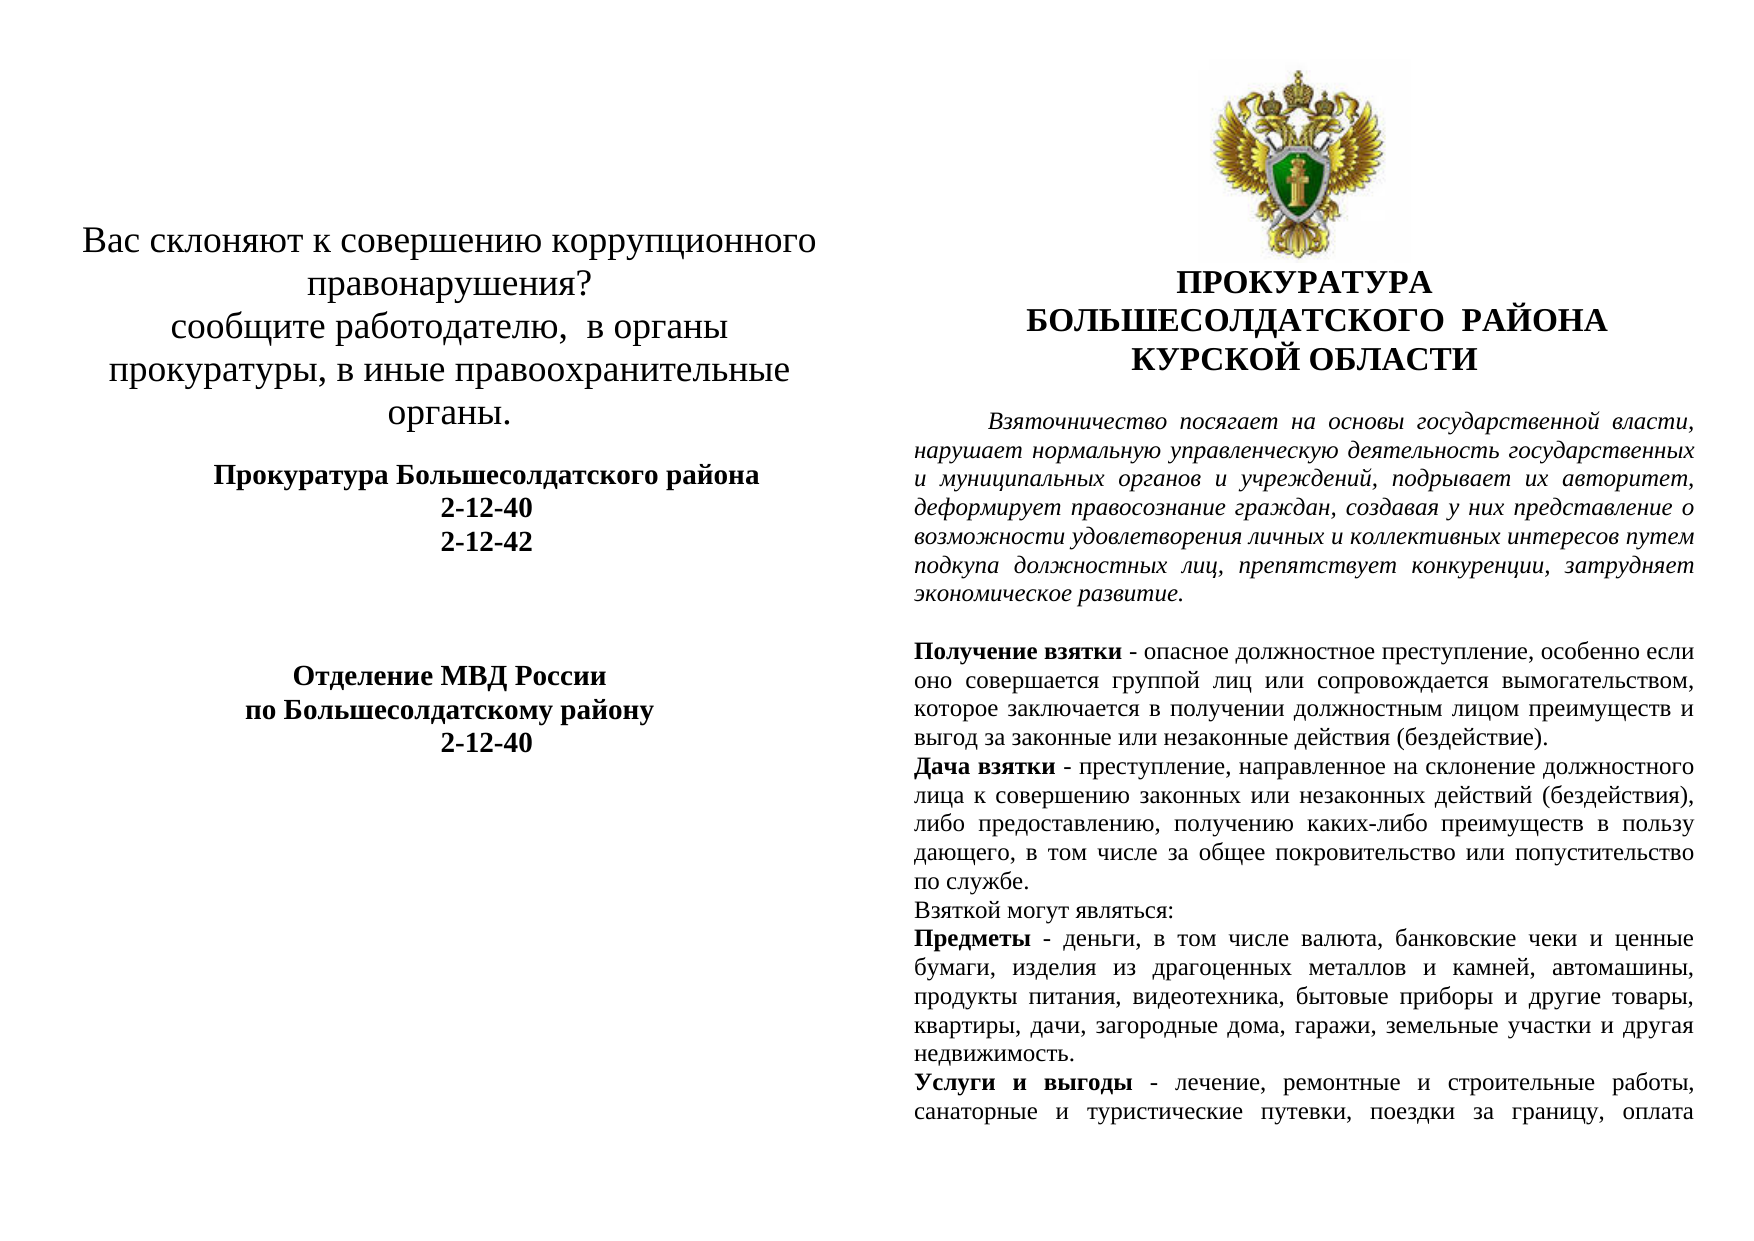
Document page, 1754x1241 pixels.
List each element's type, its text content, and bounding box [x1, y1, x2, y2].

text Вас склоняют к совершению коррупционного правонарушения? [592, 217, 840, 303]
text 2-12-40 [59, 725, 840, 759]
text Вас склоняют к совершению коррупционного правонарушения? [59, 217, 307, 303]
text Взяточничество посягает на основы государственной власти, нарушает нормальную управленческую деятельность государственных и муниципальных органов и учреждений, подрывает их авторитет, деформирует правосознание граждан, создавая у них представление о возможности удовлетворения личных и коллективных интересов путем подкупа должностных лиц, препятствует конкуренции, затрудняет экономическое развитие. [914, 406, 1695, 607]
text Дача взятки - преступление, направленное на склонение должностного лица к совершению законных или незаконных действий (бездействия), либо предоставлению, получению каких-либо преимуществ в пользу дающего, в том числе за общее покровительство или попустительство по службе. [914, 751, 1695, 895]
text БОЛЬШЕСОЛДАТСКОГО РАЙОНА [914, 301, 1695, 339]
text Получение взятки - опасное должностное преступление, особенно если оно совершается группой лиц или сопровождается вымогательством, которое заключается в получении должностным лицом преимуществ и выгод за законные или незаконные действия (бездействие). [914, 636, 1695, 751]
text по Большесолдатскому району [59, 692, 840, 725]
text Предметы - деньги, в том числе валюта, банковские чеки и ценные бумаги, изделия из драгоценных металлов и камней, автомашины, продукты питания, видеотехника, бытовые приборы и другие товары, квартиры, дачи, загородные дома, гаражи, земельные участки и другая недвижимость. [914, 923, 1695, 1067]
text Прокуратура Большесолдатского района [59, 457, 840, 491]
picture [1198, 59, 1411, 263]
text сообщите работодателю, в органы прокуратуры, в иные правоохранительные органы. [59, 303, 840, 457]
text ПРОКУРАТУРА [914, 262, 1695, 301]
text Взяткой могут являться: [914, 895, 1695, 923]
text 2-12-42 [59, 524, 840, 558]
text 2-12-40 [59, 491, 840, 524]
text КУРСКОЙ ОБЛАСТИ [914, 339, 1695, 377]
text Отделение МВД России [59, 658, 840, 692]
